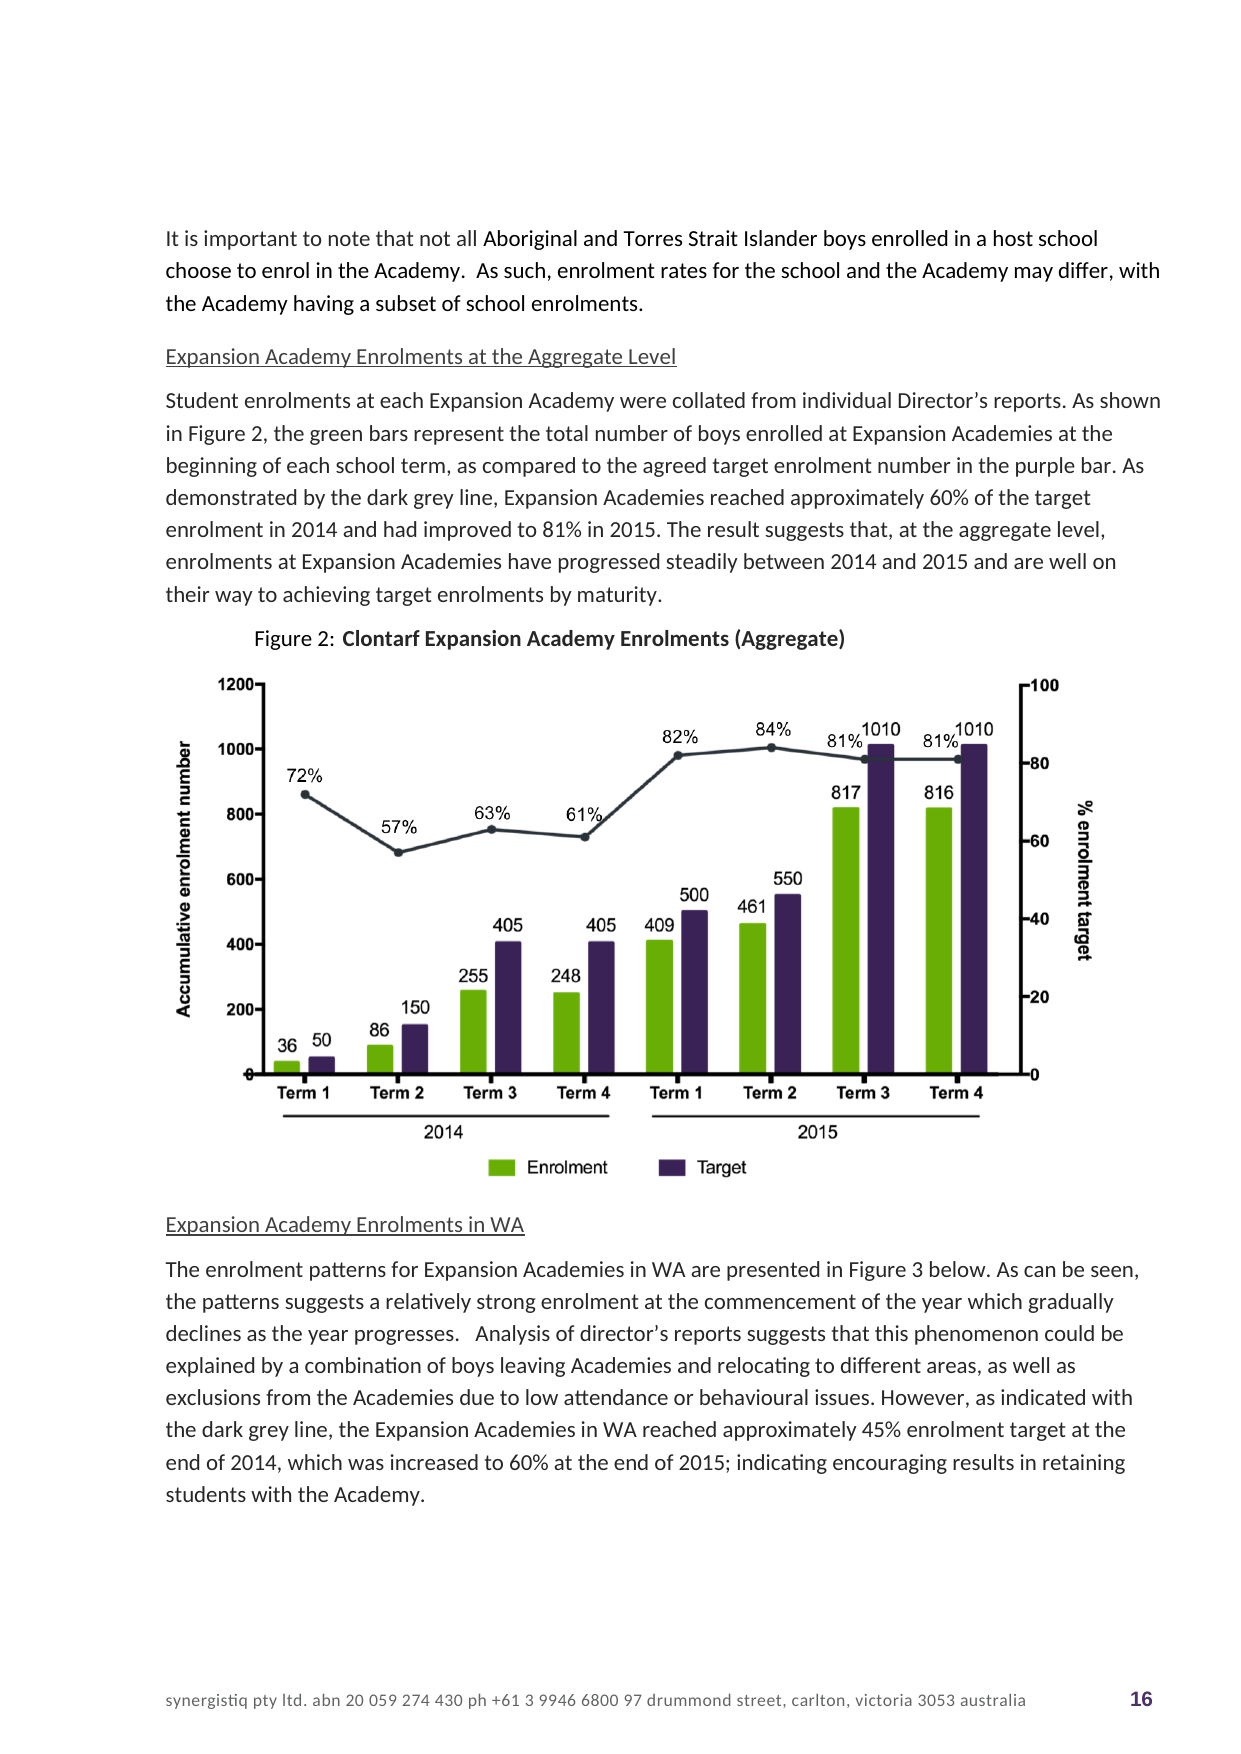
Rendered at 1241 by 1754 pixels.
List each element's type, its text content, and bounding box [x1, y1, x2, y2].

subtitle Expansion Academy Enrolments at the Aggregate Level [165, 342, 1166, 370]
text The enrolment patterns for Expansion Academies in WA are presented in Figure 3 below. As can be seen, the patterns suggests a relatively strong enrolment at the commencement of the year which gradually declines as the year progresses. Analysis of director’s reports suggests that this phenomenon could be explained by a combination of boys leaving Academies and relocating to different areas, as well as exclusions from the Academies due to low attendance or behavioural issues. However, as indicated with the dark grey line, the Expansion Academies in WA reached approximately 45% enrolment target at the end of 2014, which was increased to 60% at the end of 2015; indicating encouraging results in retaining students with the Academy. [165, 1255, 1166, 1508]
text It is important to note that not all Aboriginal and Torres Strait Islander boys enrolled in a host school choose to enrol in the Academy. As such, enrolment rates for the school and the Academy may differ, with the Academy having a subset of school enrolments. [165, 224, 1166, 317]
picture [165, 665, 1105, 1185]
text Clontarf Expansion Academy Enrolments (Aggregate) [254, 624, 1166, 652]
text Student enrolments at each Expansion Academy were collated from individual Director’s reports. As shown in Figure 2, the green bars represent the total number of boys enrolled at Expansion Academies at the beginning of each school term, as compared to the agreed target enrolment number in the purple bar. As demonstrated by the dark grey line, Expansion Academies reached approximately 60% of the target enrolment in 2014 and had improved to 81% in 2015. The result suggests that, at the aggregate level, enrolments at Expansion Academies have progressed steadily between 2014 and 2015 and are well on their way to achieving target enrolments by maturity. [165, 387, 1166, 608]
subtitle Expansion Academy Enrolments in WA [165, 1210, 1166, 1238]
